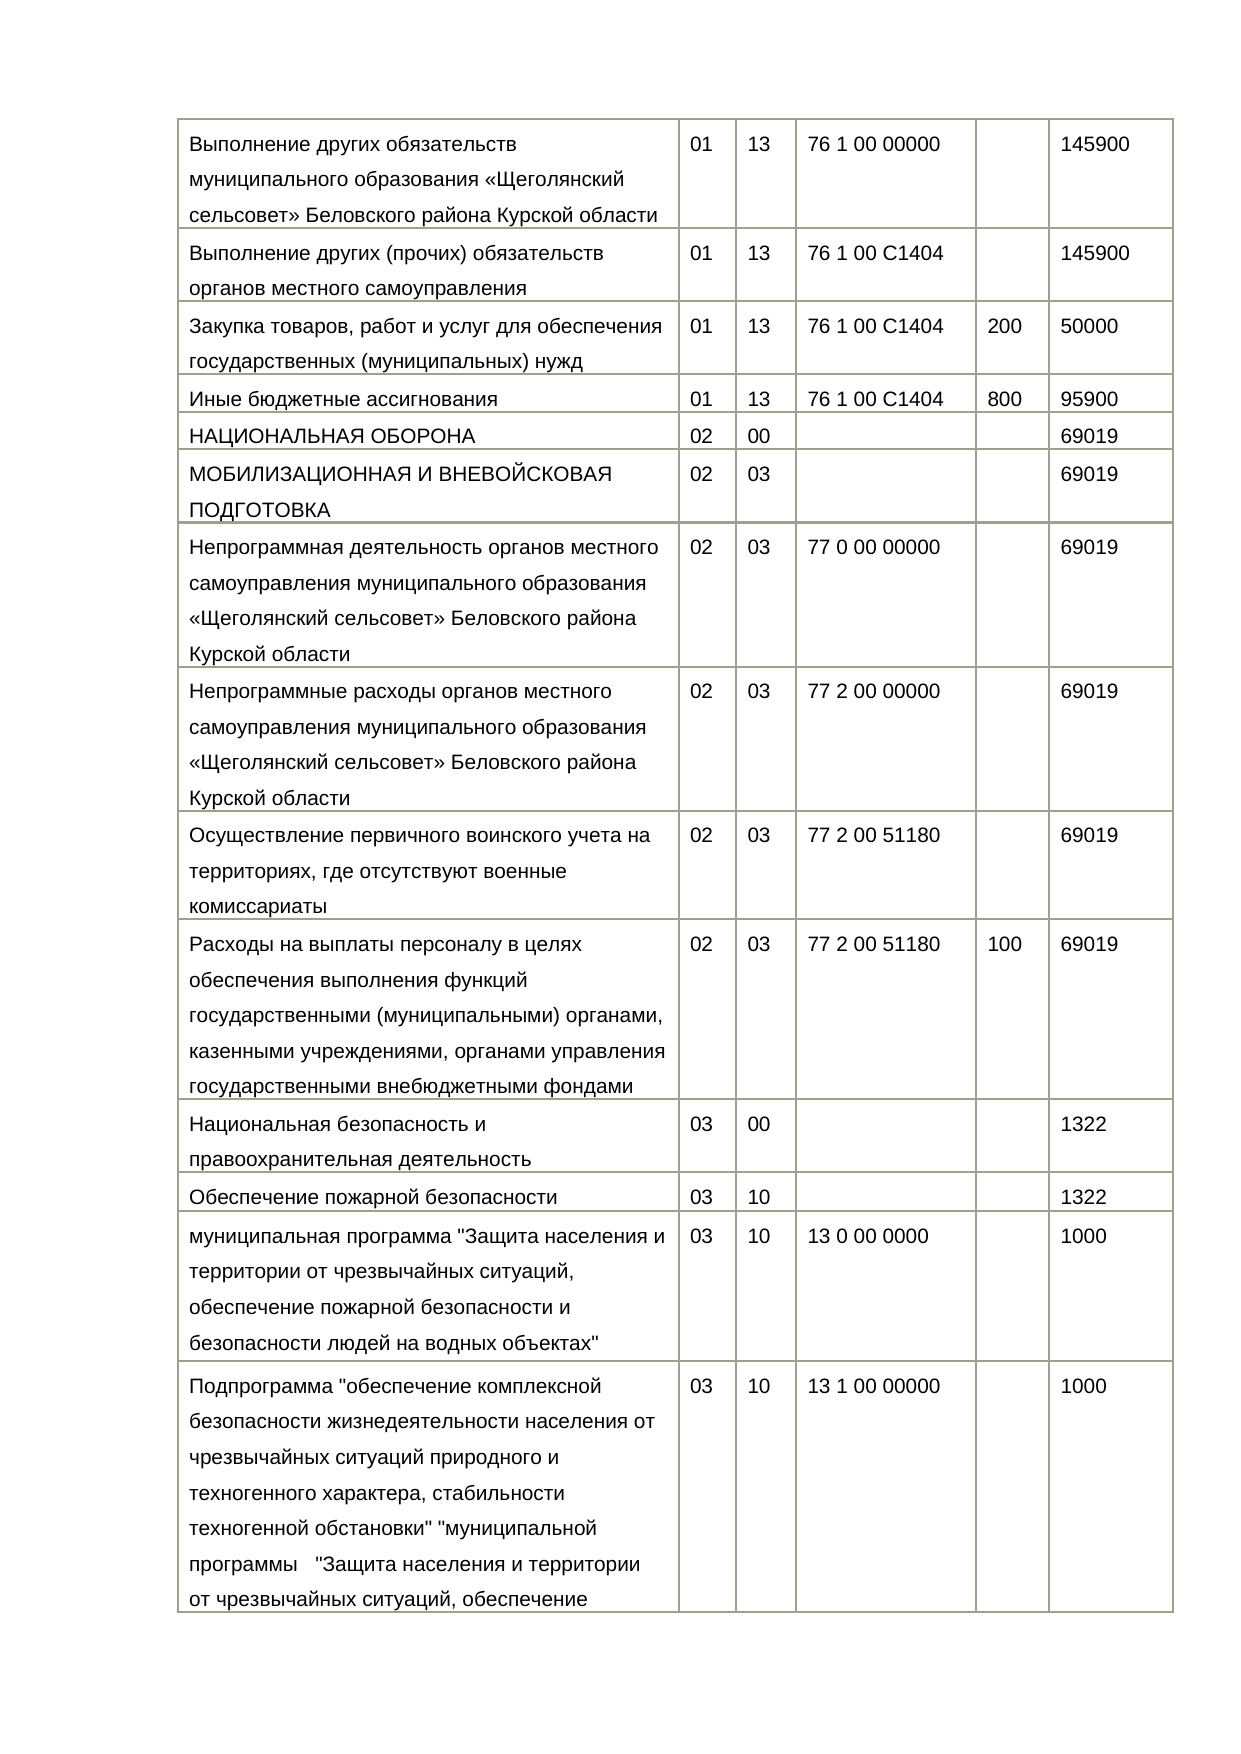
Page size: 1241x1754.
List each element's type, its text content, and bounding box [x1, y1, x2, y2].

table_cell Обеспечение пожарной безопасности [179, 1173, 678, 1210]
table_cell 77 2 00 51180 [797, 812, 975, 918]
table_cell [797, 450, 975, 521]
table_cell 01 [680, 302, 735, 373]
table_cell Иные бюджетные ассигнования [179, 375, 678, 411]
table_cell 03 [680, 1173, 735, 1210]
table_cell 69019 [1050, 450, 1172, 521]
table_cell 76 1 00 С1404 [797, 229, 975, 300]
table_cell 95900 [1050, 375, 1172, 411]
table_cell муниципальная программа "Защита населения и территории от чрезвычайных ситуаций, обеспечение пожарной безопасности и безопасности людей на водных объектах" [179, 1212, 678, 1360]
table_cell 01 [680, 229, 735, 300]
table_cell [977, 120, 1048, 227]
table_cell 02 [680, 668, 735, 810]
table_cell 1322 [1050, 1173, 1172, 1210]
table_cell 02 [680, 524, 735, 666]
table_cell 03 [737, 812, 795, 918]
table_cell 77 0 00 00000 [797, 524, 975, 666]
table_cell 03 [680, 1362, 735, 1611]
table_cell Расходы на выплаты персоналу в целях обеспечения выполнения функций государственными (муниципальными) органами, казенными учреждениями, органами управления государственными внебюджетными фондами [179, 920, 678, 1098]
table_cell [977, 1212, 1048, 1360]
table_cell МОБИЛИЗАЦИОННАЯ И ВНЕВОЙСКОВАЯ ПОДГОТОВКА [179, 450, 678, 521]
table_cell 76 1 00 С1404 [797, 302, 975, 373]
table_cell 10 [737, 1173, 795, 1210]
table_cell 13 [737, 120, 795, 227]
table_cell [977, 524, 1048, 666]
table_cell 69019 [1050, 413, 1172, 448]
table_cell 1322 [1050, 1100, 1172, 1171]
table_cell 145900 [1050, 120, 1172, 227]
table_cell 10 [737, 1362, 795, 1611]
table_cell 00 [737, 1100, 795, 1171]
table_cell Непрограммная деятельность органов местного самоуправления муниципального образования «Щеголянский сельсовет» Беловского района Курской области [179, 524, 678, 666]
table_cell 03 [680, 1100, 735, 1171]
table_cell 76 1 00 С1404 [797, 375, 975, 411]
table_cell 03 [737, 450, 795, 521]
table_cell 02 [680, 450, 735, 521]
table_cell 01 [680, 120, 735, 227]
table_cell 200 [977, 302, 1048, 373]
table_cell 69019 [1050, 668, 1172, 810]
table_cell 13 1 00 00000 [797, 1362, 975, 1611]
table_cell Выполнение других обязательств муниципального образования «Щеголянский сельсовет» Беловского района Курской области [179, 120, 678, 227]
table_cell [977, 812, 1048, 918]
table_cell [977, 1173, 1048, 1210]
table_cell 1000 [1050, 1212, 1172, 1360]
table_cell 02 [680, 920, 735, 1098]
table_cell [977, 1362, 1048, 1611]
table_cell 77 2 00 51180 [797, 920, 975, 1098]
table_cell 69019 [1050, 920, 1172, 1098]
table_cell 76 1 00 00000 [797, 120, 975, 227]
table_cell 50000 [1050, 302, 1172, 373]
table_cell 03 [737, 668, 795, 810]
table_cell [977, 229, 1048, 300]
table_cell 03 [737, 524, 795, 666]
table_cell 77 2 00 00000 [797, 668, 975, 810]
table_cell [977, 668, 1048, 810]
table_cell 69019 [1050, 524, 1172, 666]
table_cell [797, 413, 975, 448]
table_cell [179, 1362, 678, 1611]
table_cell Национальная безопасность и правоохранительная деятельность [179, 1100, 678, 1171]
table_cell 13 0 00 0000 [797, 1212, 975, 1360]
table_cell 03 [680, 1212, 735, 1360]
table_cell Непрограммные расходы органов местного самоуправления муниципального образования «Щеголянский сельсовет» Беловского района Курской области [179, 668, 678, 810]
table_cell 01 [680, 375, 735, 411]
table_cell [797, 1100, 975, 1171]
table_cell [797, 1173, 975, 1210]
table_cell [977, 450, 1048, 521]
table_cell НАЦИОНАЛЬНАЯ ОБОРОНА [179, 413, 678, 448]
table_cell 13 [737, 229, 795, 300]
table_cell 00 [737, 413, 795, 448]
table_cell 13 [737, 302, 795, 373]
table_cell 100 [977, 920, 1048, 1098]
table_cell Закупка товаров, работ и услуг для обеспечения государственных (муниципальных) нужд [179, 302, 678, 373]
table_cell 02 [680, 413, 735, 448]
table_cell 10 [737, 1212, 795, 1360]
table_cell 145900 [1050, 229, 1172, 300]
table_cell 03 [737, 920, 795, 1098]
table_cell 800 [977, 375, 1048, 411]
table_cell Выполнение других (прочих) обязательств органов местного самоуправления [179, 229, 678, 300]
table_cell 13 [737, 375, 795, 411]
table_cell 1000 [1050, 1362, 1172, 1611]
table_cell 02 [680, 812, 735, 918]
table_cell [977, 413, 1048, 448]
table_cell 69019 [1050, 812, 1172, 918]
table_cell Осуществление первичного воинского учета на территориях, где отсутствуют военные комиссариаты [179, 812, 678, 918]
table_cell [977, 1100, 1048, 1171]
